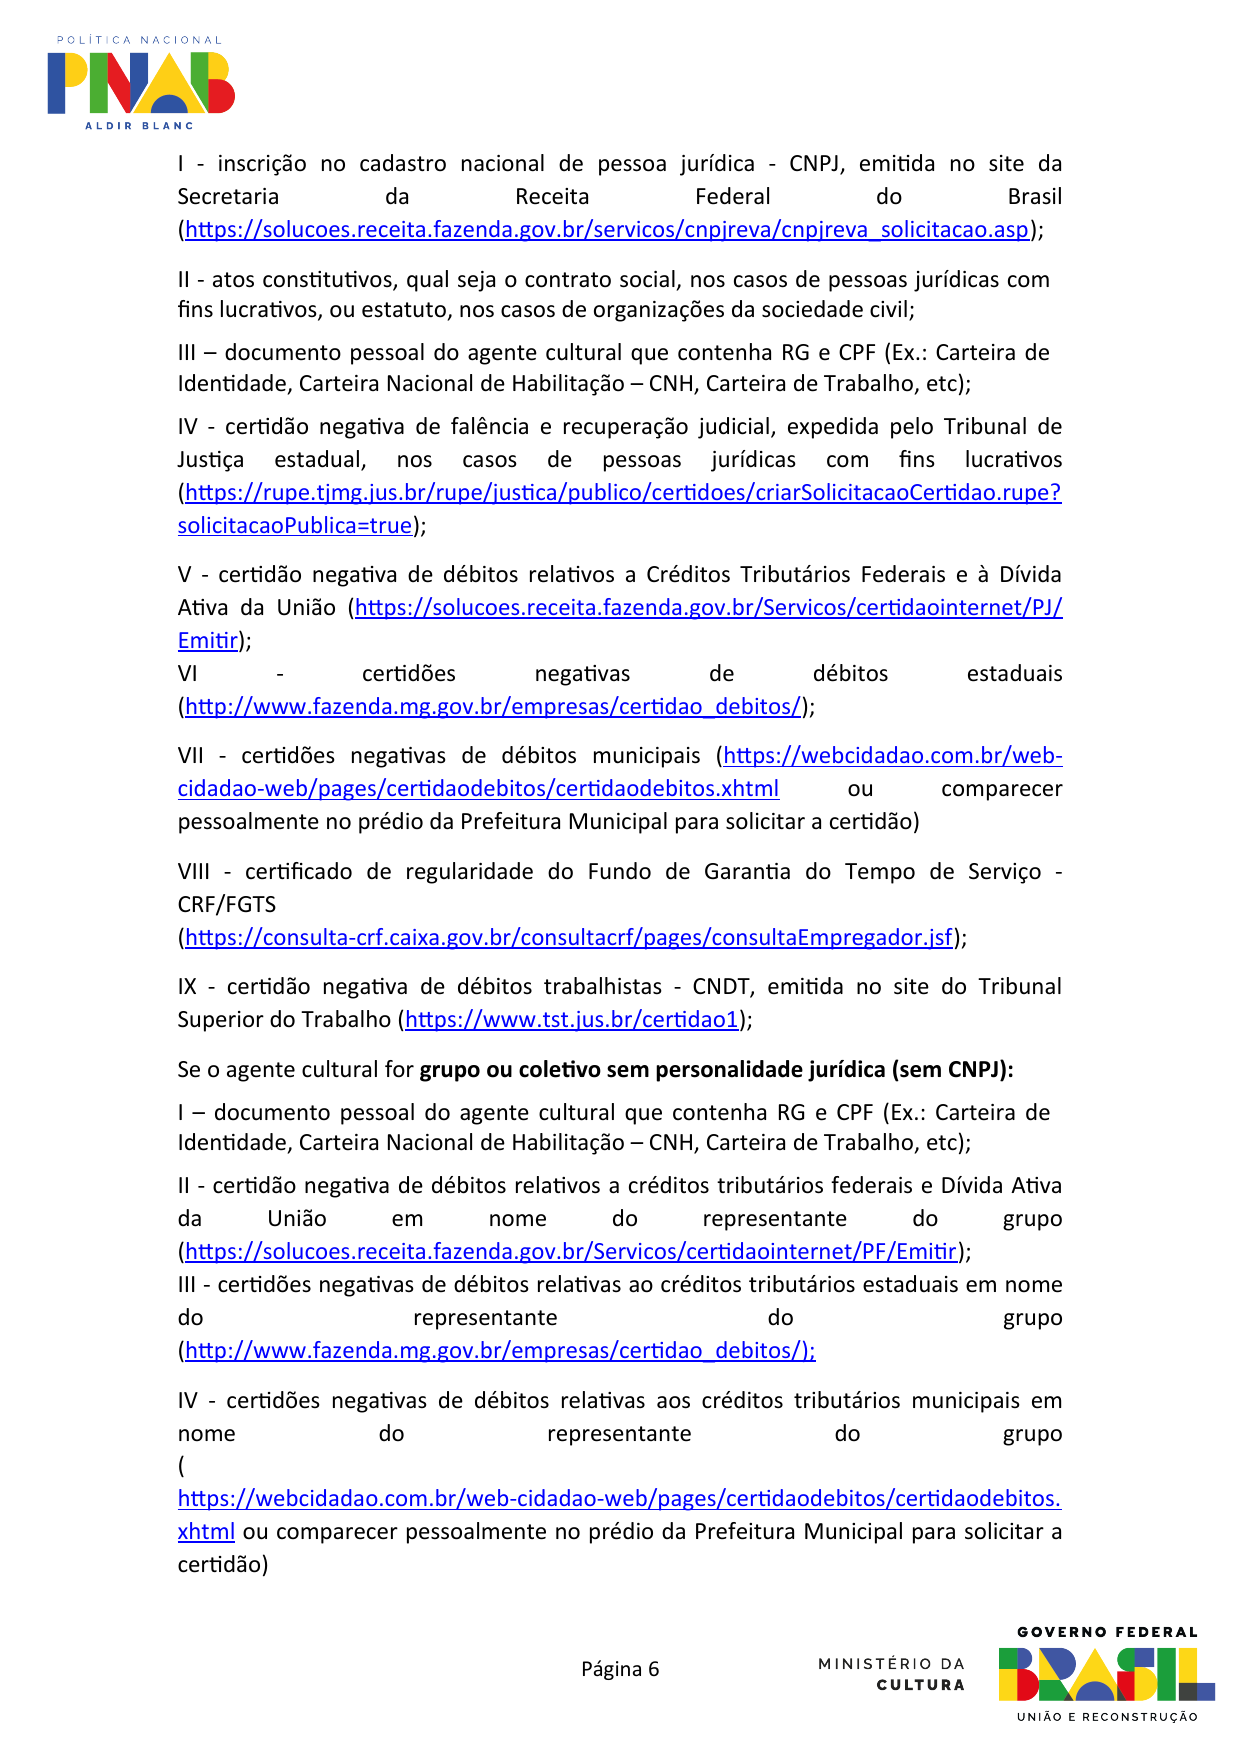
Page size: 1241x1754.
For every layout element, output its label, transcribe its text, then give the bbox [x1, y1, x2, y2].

text II - certidão negativa de débitos relativos a créditos tributários federais e Dívida Ativa da União em nome do representante do grupo (https://solucoes.receita.fazenda.gov.br/Servicos/certidaointernet/PF/Emitir); III - certidões negativas de débitos relativas ao créditos tributários estaduais em nome do representante do grupo (http://www.fazenda.mg.gov.br/empresas/certidao_debitos/); [177, 1169, 1063, 1365]
text IX - certidão negativa de débitos trabalhistas - CNDT, emitida no site do Tribunal Superior do Trabalho (https://www.tst.jus.br/certidao1); [177, 971, 1063, 1034]
text I – documento pessoal do agente cultural que contenha RG e CPF (Ex.: Carteira de Identidade, Carteira Nacional de Habilitação – CNH, Carteira de Trabalho, etc); [177, 1096, 1051, 1157]
picture [2, 0, 1241, 1753]
text I - inscrição no cadastro nacional de pessoa jurídica - CNPJ, emitida no site da Secretaria da Receita Federal do Brasil (https://solucoes.receita.fazenda.gov.br/servicos/cnpjreva/cnpjreva_solicitacao.asp); [177, 148, 1063, 244]
text III – documento pessoal do agente cultural que contenha RG e CPF (Ex.: Carteira de Identidade, Carteira Nacional de Habilitação – CNH, Carteira de Trabalho, etc); [177, 337, 1051, 398]
text II - atos constitutivos, qual seja o contrato social, nos casos de pessoas jurídicas com fins lucrativos, ou estatuto, nos casos de organizações da sociedade civil; [177, 263, 1051, 324]
text VII - certidões negativas de débitos municipais (https://webcidadao.com.br/web-cidadao-web/pages/certidaodebitos/certidaodebitos.xhtml ou comparecer pessoalmente no prédio da Prefeitura Municipal para solicitar a certidão) [177, 740, 1063, 836]
text Se o agente cultural for grupo ou coletivo sem personalidade jurídica (sem CNPJ): [177, 1053, 1051, 1083]
text IV - certidões negativas de débitos relativas aos créditos tributários municipais em nome do representante do grupo (https://webcidadao.com.br/web-cidadao-web/pages/certidaodebitos/certidaodebitos.xhtml ou comparecer pessoalmente no prédio da Prefeitura Municipal para solicitar a certidão) [177, 1384, 1063, 1579]
text IV - certidão negativa de falência e recuperação judicial, expedida pelo Tribunal de Justiça estadual, nos casos de pessoas jurídicas com fins lucrativos (https://rupe.tjmg.jus.br/rupe/justica/publico/certidoes/criarSolicitacaoCertidao.rupe?solicitacaoPublica=true); [177, 410, 1063, 539]
text V - certidão negativa de débitos relativos a Créditos Tributários Federais e à Dívida Ativa da União (https://solucoes.receita.fazenda.gov.br/Servicos/certidaointernet/PJ/Emitir); VI - certidões negativas de débitos estaduais (http://www.fazenda.mg.gov.br/empresas/certidao_debitos/); [177, 558, 1063, 721]
text VIII - certificado de regularidade do Fundo de Garantia do Tempo de Serviço - CRF/FGTS (https://consulta-crf.caixa.gov.br/consultacrf/pages/consultaEmpregador.jsf); [177, 855, 1063, 951]
